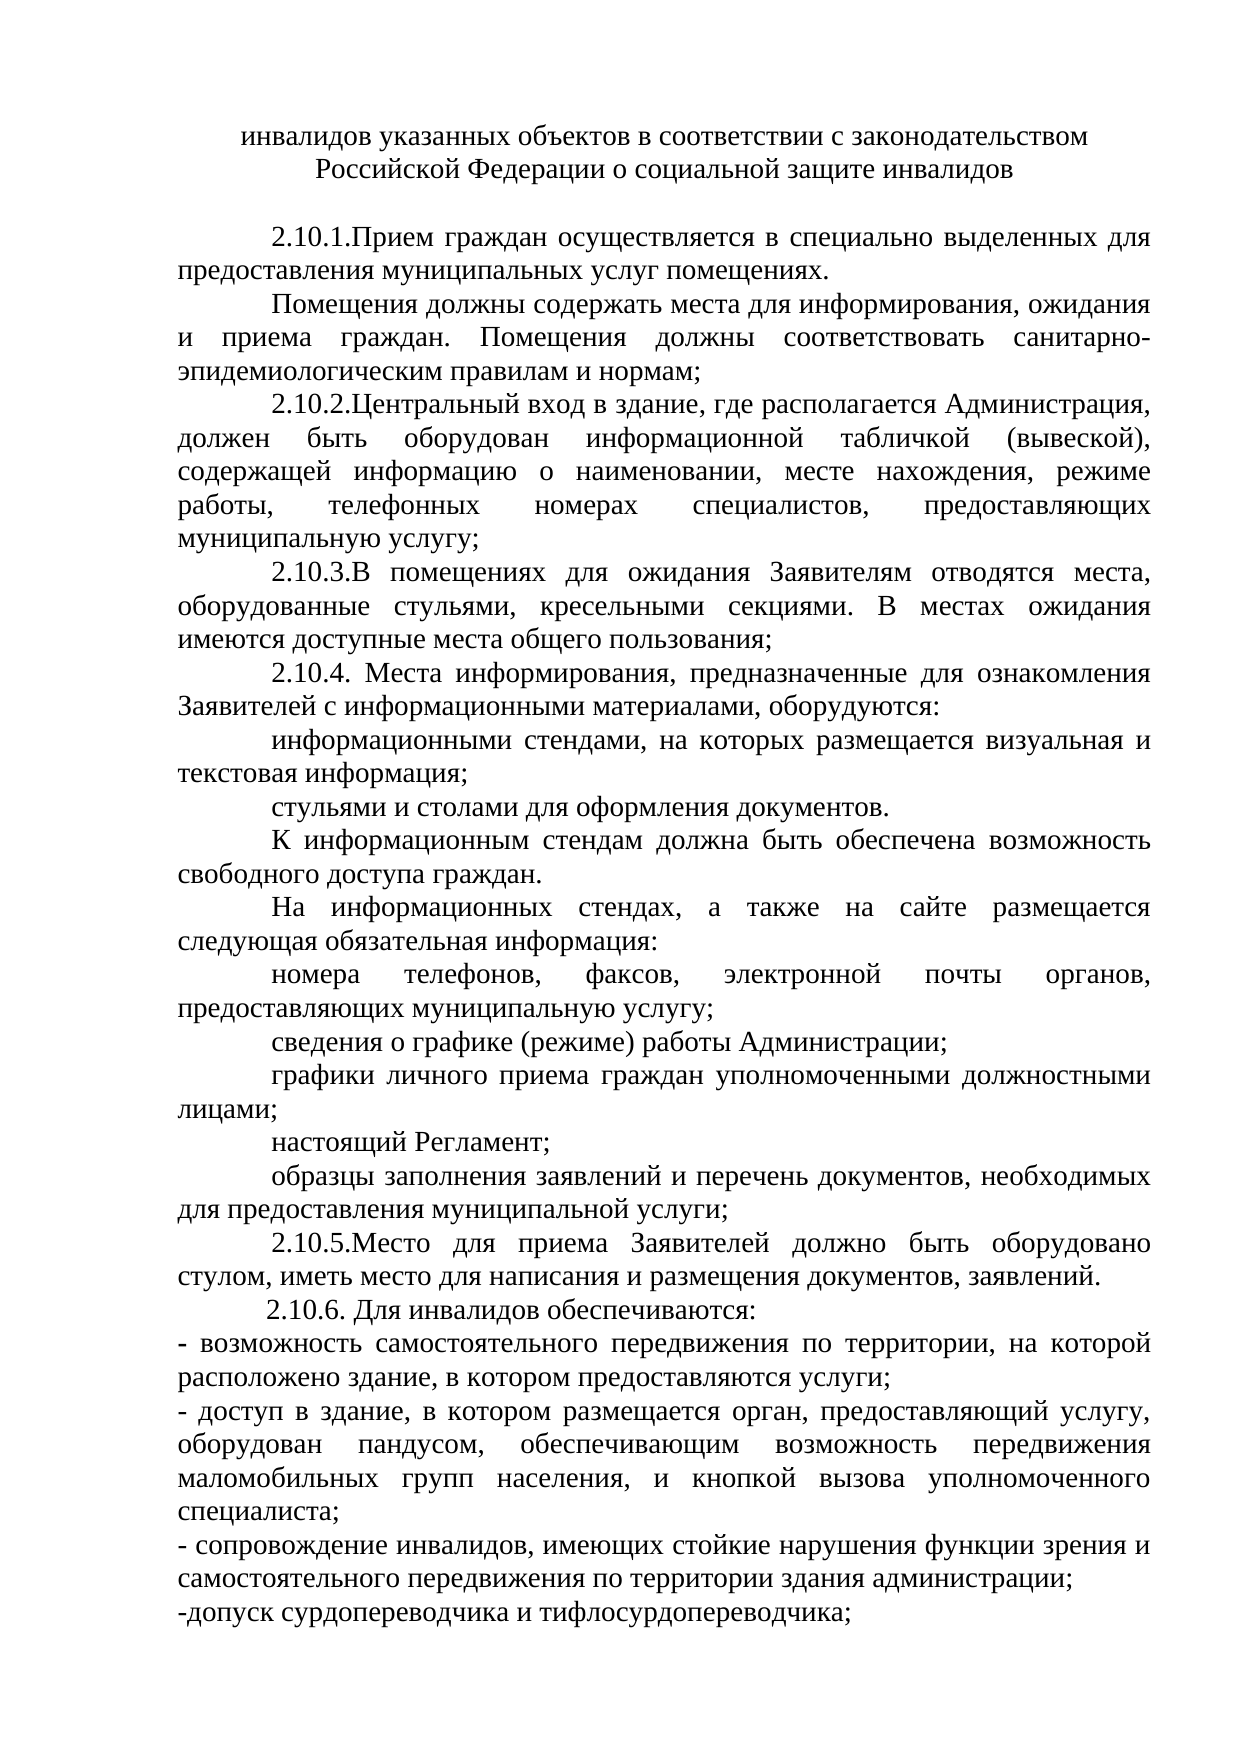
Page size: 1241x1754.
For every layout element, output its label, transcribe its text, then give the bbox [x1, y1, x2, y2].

text настоящий Регламент; [177, 1124, 1152, 1158]
text - возможность самостоятельного передвижения по территории, на которой расположено здание, в котором предоставляются услуги; [177, 1326, 1152, 1393]
text - сопровождение инвалидов, имеющих стойкие нарушения функции зрения и самостоятельного передвижения по территории здания администрации; [177, 1527, 1152, 1594]
text К информационным стендам должна быть обеспечена возможность свободного доступа граждан. [177, 822, 1152, 889]
text информационными стендами, на которых размещается визуальная и текстовая информация; [177, 722, 1152, 789]
text 2.10.6. Для инвалидов обеспечиваются: [177, 1292, 1152, 1326]
text 2.10.1.Прием граждан осуществляется в специально выделенных для предоставления муниципальных услуг помещениях. [177, 219, 1152, 286]
text 2.10.5.Место для приема Заявителей должно быть оборудовано стулом, иметь место для написания и размещения документов, заявлений. [177, 1225, 1152, 1292]
text образцы заполнения заявлений и перечень документов, необходимых для предоставления муниципальной услуги; [177, 1158, 1152, 1225]
text стульями и столами для оформления документов. [177, 789, 1152, 822]
text Помещения должны содержать места для информирования, ожидания и приема граждан. Помещения должны соответствовать санитарно-эпидемиологическим правилам и нормам; [177, 286, 1152, 386]
text - доступ в здание, в котором размещается орган, предоставляющий услугу, оборудован пандусом, обеспечивающим возможность передвижения маломобильных групп населения, и кнопкой вызова уполномоченного специалиста; [177, 1393, 1152, 1527]
text графики личного приема граждан уполномоченными должностными лицами; [177, 1057, 1152, 1124]
text На информационных стендах, а также на сайте размещается следующая обязательная информация: [177, 889, 1152, 957]
text номера телефонов, факсов, электронной почты органов, предоставляющих муниципальную услугу; [177, 957, 1152, 1024]
text 2.10.4. Места информирования, предназначенные для ознакомления Заявителей с информационными материалами, оборудуются: [177, 655, 1152, 722]
text сведения о графике (режиме) работы Администрации; [177, 1024, 1152, 1057]
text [177, 118, 1152, 185]
text 2.10.2.Центральный вход в здание, где располагается Администрация, должен быть оборудован информационной табличкой (вывеской), содержащей информацию о наименовании, месте нахождения, режиме работы, телефонных номерах специалистов, предоставляющих муниципальную услугу; [177, 386, 1152, 554]
text -допуск сурдопереводчика и тифлосурдопереводчика; [177, 1594, 1152, 1627]
text 2.10.3.В помещениях для ожидания Заявителям отводятся места, оборудованные стульями, кресельными секциями. В местах ожидания имеются доступные места общего пользования; [177, 554, 1152, 655]
